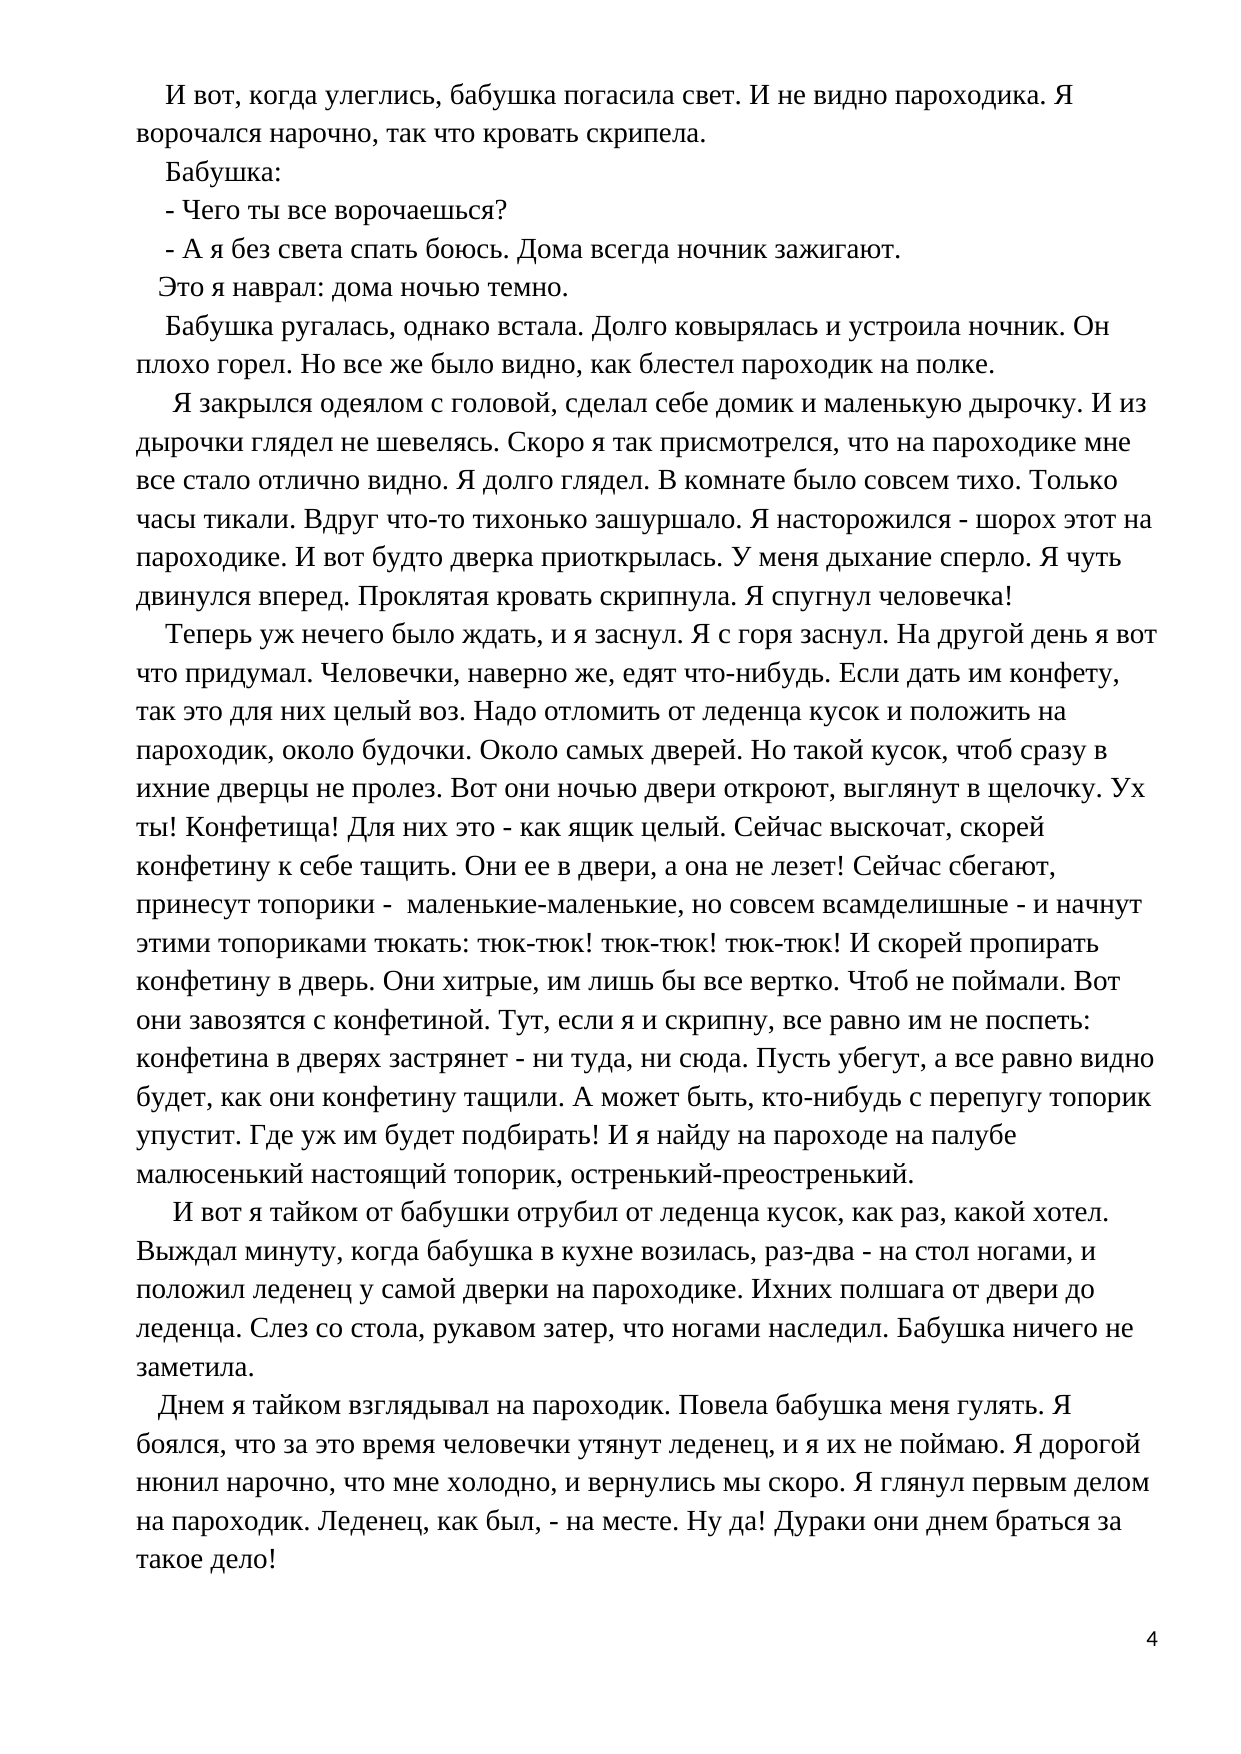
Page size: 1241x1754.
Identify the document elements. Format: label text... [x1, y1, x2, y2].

text - Чего ты все ворочаешься? [136, 192, 1157, 226]
text Я закрылся одеялом с головой, сделал себе домик и маленькую дырочку. И из дырочки глядел не шевелясь. Скоро я так присмотрелся, что на пароходике мне все стало отлично видно. Я долго глядел. В комнате было совсем тихо. Только часы тикали. Вдруг что-то тихонько зашуршало. Я насторожился - шорох этот на пароходике. И вот будто дверка приоткрылась. У меня дыхание сперло. Я чуть двинулся вперед. Проклятая кровать скрипнула. Я спугнул человечка! [136, 385, 1157, 611]
text - А я без света спать боюсь. Дома всегда ночник зажигают. [136, 231, 1157, 264]
text Теперь уж нечего было ждать, и я заснул. Я с горя заснул. На другой день я вот что придумал. Человечки, наверно же, едят что-нибудь. Если дать им конфету, так это для них целый воз. Надо отломить от леденца кусок и положить на пароходик, около будочки. Около самых дверей. Но такой кусок, чтоб сразу в ихние дверцы не пролез. Вот они ночью двери откроют, выглянут в щелочку. Ух ты! Конфетища! Для них это - как ящик целый. Сейчас выскочат, скорей конфетину к себе тащить. Они ее в двери, а она не лезет! Сейчас сбегают, принесут топорики - маленькие-маленькие, но совсем всамделишные - и начнут этими топориками тюкать: тюк-тюк! тюк-тюк! тюк-тюк! И скорей пропирать конфетину в дверь. Они хитрые, им лишь бы все вертко. Чтоб не поймали. Вот они завозятся с конфетиной. Тут, если я и скрипну, все равно им не поспеть: конфетина в дверях застрянет - ни туда, ни сюда. Пусть убегут, а все равно видно будет, как они конфетину тащили. А может быть, кто-нибудь с перепугу топорик упустит. Где уж им будет подбирать! И я найду на пароходе на палубе малюсенький настоящий топорик, остренький-преостренький. [136, 616, 1157, 1189]
text Бабушка ругалась, однако встала. Долго ковырялась и устроила ночник. Он плохо горел. Но все же было видно, как блестел пароходик на полке. [136, 308, 1157, 380]
text И вот я тайком от бабушки отрубил от леденца кусок, как раз, какой хотел. Выждал минуту, когда бабушка в кухне возилась, раз-два - на стол ногами, и положил леденец у самой дверки на пароходике. Ихних полшага от двери до леденца. Слез со стола, рукавом затер, что ногами наследил. Бабушка ничего не заметила. [136, 1194, 1157, 1382]
text И вот, когда улеглись, бабушка погасила свет. И не видно пароходика. Я ворочался нарочно, так что кровать скрипела. [136, 77, 1157, 149]
text Днем я тайком взглядывал на пароходик. Повела бабушка меня гулять. Я боялся, что за это время человечки утянут леденец, и я их не поймаю. Я дорогой нюнил нарочно, что мне холодно, и вернулись мы скоро. Я глянул первым делом на пароходик. Леденец, как был, - на месте. Ну да! Дураки они днем браться за такое дело! [136, 1387, 1157, 1575]
text Бабушка: [136, 154, 1157, 187]
text Это я наврал: дома ночью темно. [136, 269, 1157, 303]
